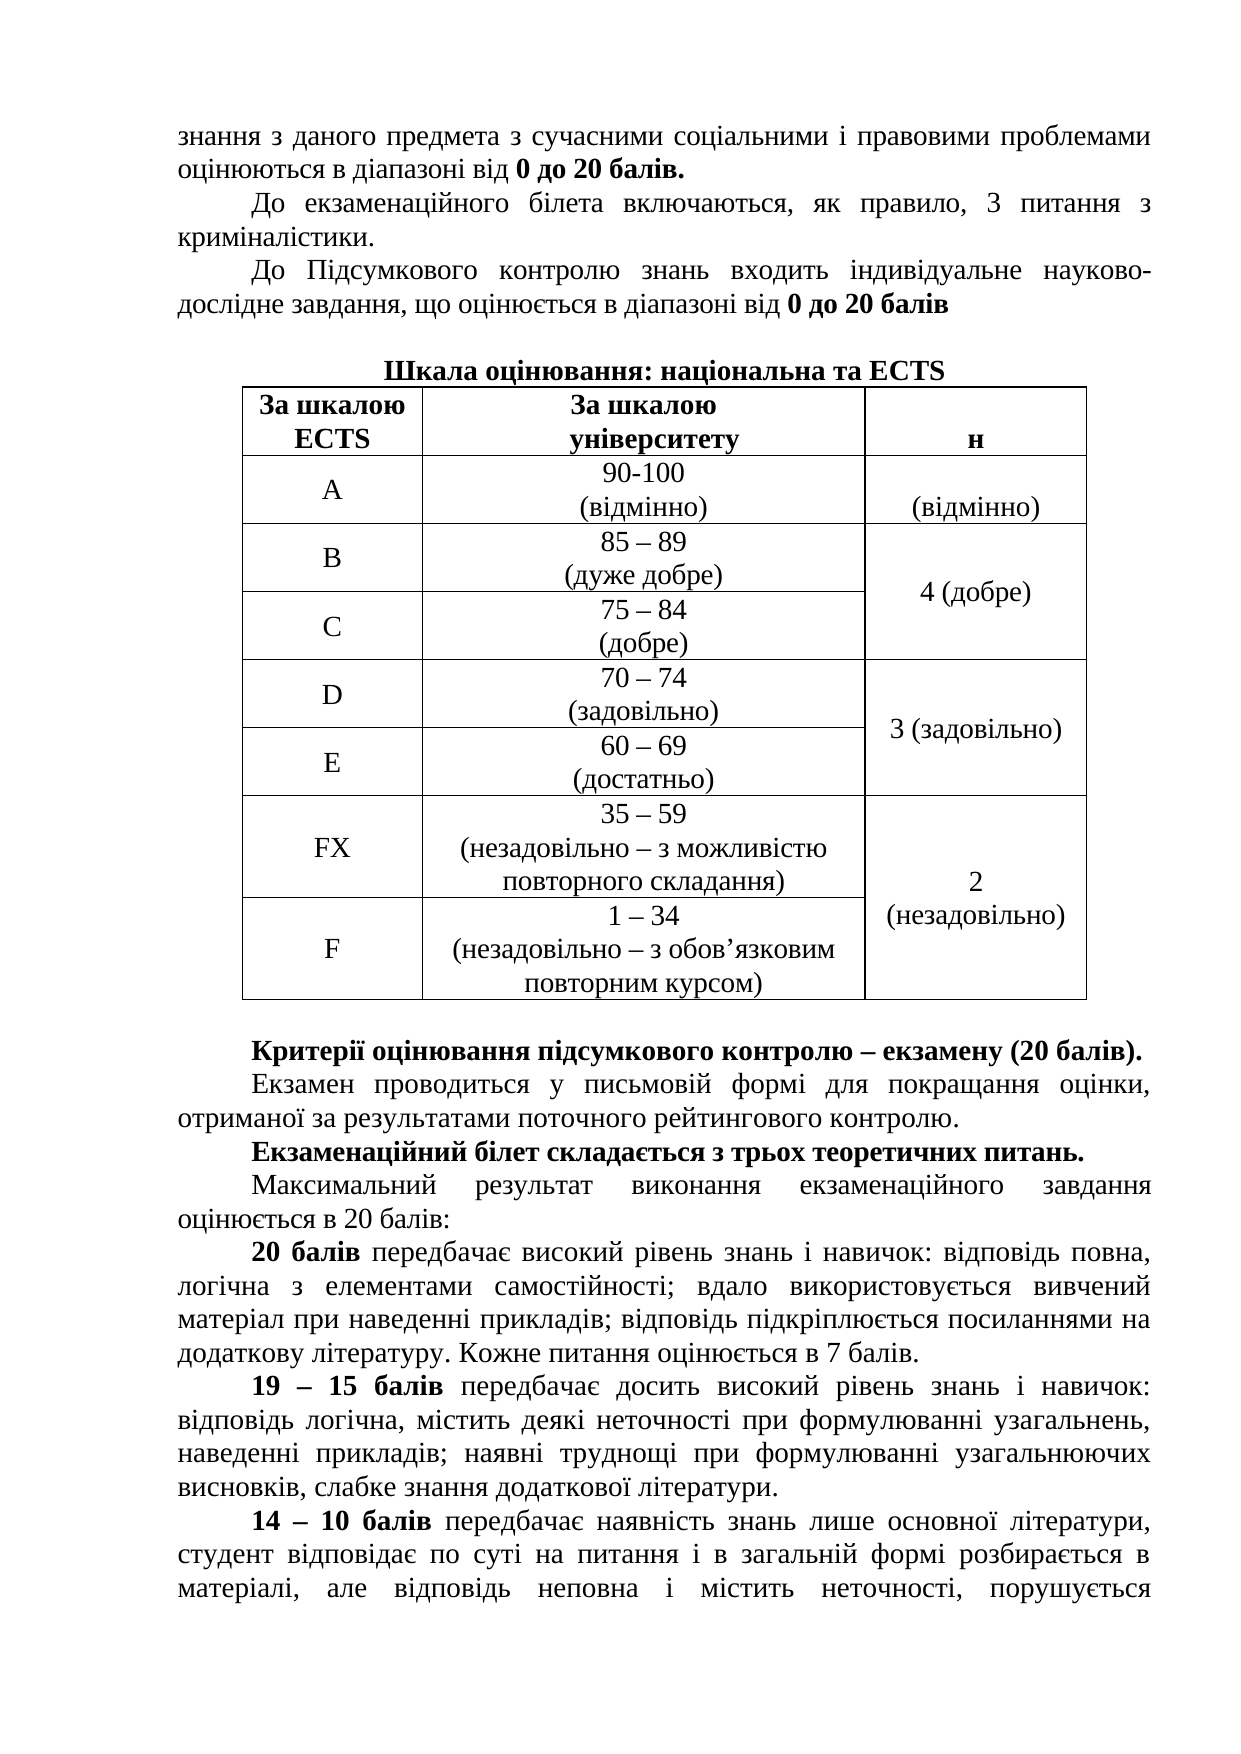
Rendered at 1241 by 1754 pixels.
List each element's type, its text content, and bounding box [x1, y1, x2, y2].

table_cell 85 – 89 (дуже добре) [423, 524, 864, 591]
table_cell А [243, 456, 422, 523]
text Максимальний результат виконання екзаменаційного завдання оцінюється в 20 балів: [177, 1167, 1152, 1234]
table_cell 75 – 84 (добре) [423, 592, 864, 659]
text Шкала оцінювання: національна та ECTS [177, 353, 1152, 386]
table_cell 1 – 34 (незадовільно – з обов’язковим повторним курсом) [423, 898, 864, 998]
text Екзамен проводиться у письмовій формі для покращання оцінки, отриманої за результатами поточного рейтингового контролю. [177, 1067, 1152, 1134]
table_cell E [243, 728, 422, 795]
text Екзаменаційний білет складається з трьох теоретичних питань. [177, 1134, 1152, 1167]
table_cell F [243, 898, 422, 998]
table_cell B [243, 524, 422, 591]
table_cell 4 (добре) [866, 524, 1086, 659]
table_header ЕЕкзамен [866, 388, 1086, 454]
table_cell 90-100 (відмінно) [423, 456, 864, 523]
table_cell D [243, 660, 422, 727]
table_header За шкалою ECTS [243, 388, 422, 454]
table_cell 35 – 59 (незадовільно – з можливістю повторного складання) [423, 796, 864, 897]
table_cell 60 – 69 (достатньо) [423, 728, 864, 795]
text 19 – 15 балів передбачає досить високий рівень знань і навичок: відповідь логічна, містить деякі неточності при формулюванні узагальнень, наведенні прикладів; наявні труднощі при формулюванні узагальнюючих висновків, слабке знання додаткової літератури. [177, 1368, 1152, 1503]
table_cell 3 (задовільно) [866, 660, 1086, 795]
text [177, 118, 1152, 185]
table_cell 70 – 74 (задовільно) [423, 660, 864, 727]
table_cell 2 (незадовільно) [866, 796, 1086, 998]
text До екзаменаційного білета включаються, як правило, 3 питання з криміналістики. [177, 185, 1152, 252]
text Критерії оцінювання підсумкового контролю – екзамену (20 балів). [177, 1033, 1152, 1067]
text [177, 1503, 1152, 1603]
table_cell 55 (відмінно) [866, 456, 1086, 523]
table_header За шкалою університету [423, 388, 864, 454]
table_cell FX [243, 796, 422, 897]
table_cell C [243, 592, 422, 659]
text 20 балів передбачає високий рівень знань і навичок: відповідь повна, логічна з елементами самостійності; вдало використовується вивчений матеріал при наведенні прикладів; відповідь підкріплюється посиланнями на додаткову літературу. Кожне питання оцінюється в 7 балів. [177, 1234, 1152, 1368]
text До Підсумкового контролю знань входить індивідуальне науково-дослідне завдання, що оцінюється в діапазоні від 0 до 20 балів [177, 252, 1152, 319]
